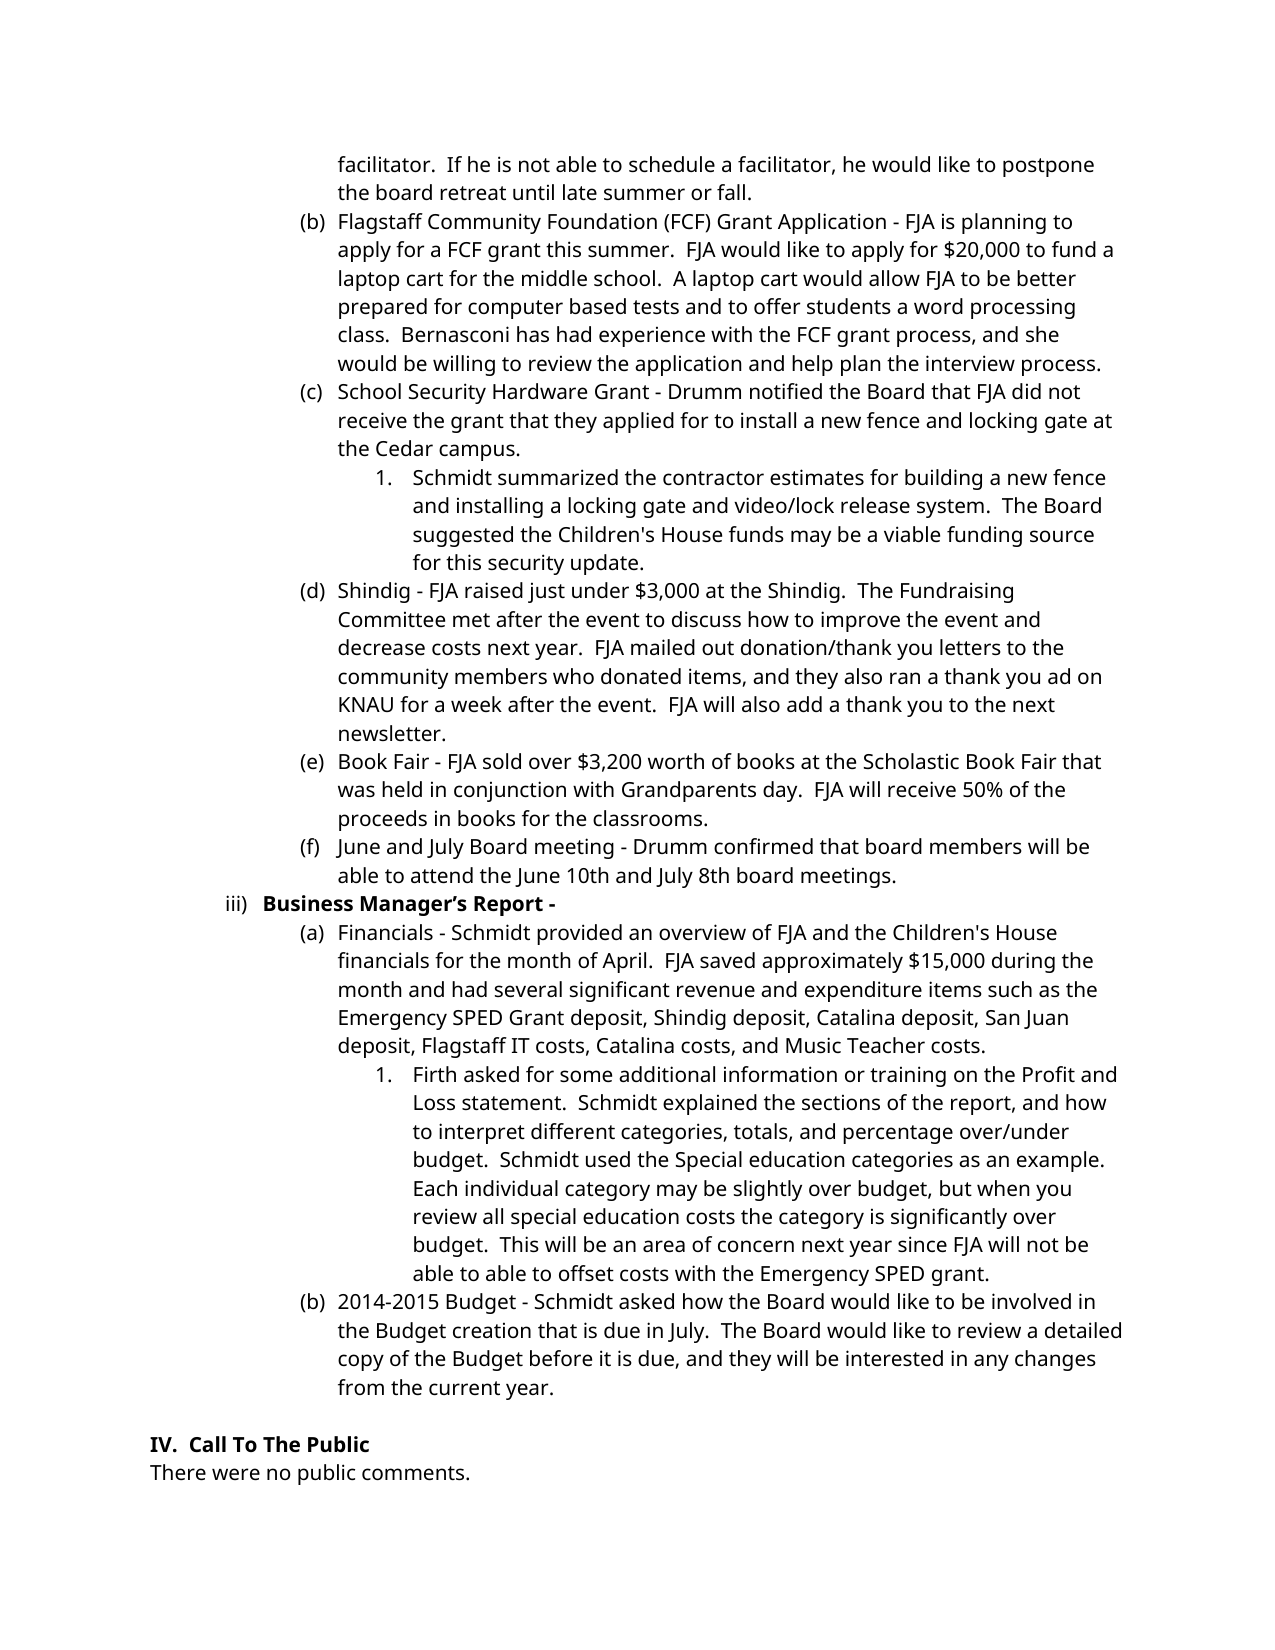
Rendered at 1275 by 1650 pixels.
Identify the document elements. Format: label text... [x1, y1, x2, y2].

list Book Fair - FJA sold over $3,200 worth of books at the Scholastic Book Fair that was held in conjunction with Grandparents day. FJA will receive 50% of the proceeds in books for the classrooms. [300, 747, 1125, 832]
list Business Manager’s Report - [225, 889, 1125, 918]
text There were no public comments. [150, 1458, 1125, 1487]
text IV. Call To The Public [150, 1430, 1125, 1458]
list June and July Board meeting - Drumm confirmed that board members will be able to attend the June 10th and July 8th board meetings. [300, 832, 1125, 889]
list Financials - Schmidt provided an overview of FJA and the Children's House financials for the month of April. FJA saved approximately $15,000 during the month and had several significant revenue and expenditure items such as the Emergency SPED Grant deposit, Shindig deposit, Catalina deposit, San Juan deposit, Flagstaff IT costs, Catalina costs, and Music Teacher costs. [300, 918, 1125, 1060]
list School Security Hardware Grant - Drumm notified the Board that FJA did not receive the grant that they applied for to install a new fence and locking gate at the Cedar campus. [300, 377, 1125, 463]
list 2014-2015 Budget - Schmidt asked how the Board would like to be involved in the Budget creation that is due in July. The Board would like to review a detailed copy of the Budget before it is due, and they will be interested in any changes from the current year. [300, 1287, 1125, 1401]
list Shindig - FJA raised just under $3,000 at the Shindig. The Fundraising Committee met after the event to discuss how to improve the event and decrease costs next year. FJA mailed out donation/thank you letters to the community members who donated items, and they also ran a thank you ad on KNAU for a week after the event. FJA will also add a thank you to the next newsletter. [300, 577, 1125, 747]
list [300, 150, 1125, 207]
list Schmidt summarized the contractor estimates for building a new fence and installing a locking gate and video/lock release system. The Board suggested the Children's House funds may be a viable funding source for this security update. [375, 463, 1125, 577]
list Flagstaff Community Foundation (FCF) Grant Application - FJA is planning to apply for a FCF grant this summer. FJA would like to apply for $20,000 to fund a laptop cart for the middle school. A laptop cart would allow FJA to be better prepared for computer based tests and to offer students a word processing class. Bernasconi has had experience with the FCF grant process, and she would be willing to review the application and help plan the interview process. [300, 207, 1125, 377]
list Firth asked for some additional information or training on the Profit and Loss statement. Schmidt explained the sections of the report, and how to interpret different categories, totals, and percentage over/under budget. Schmidt used the Special education categories as an example. Each individual category may be slightly over budget, but when you review all special education costs the category is significantly over budget. This will be an area of concern next year since FJA will not be able to able to offset costs with the Emergency SPED grant. [375, 1060, 1125, 1287]
